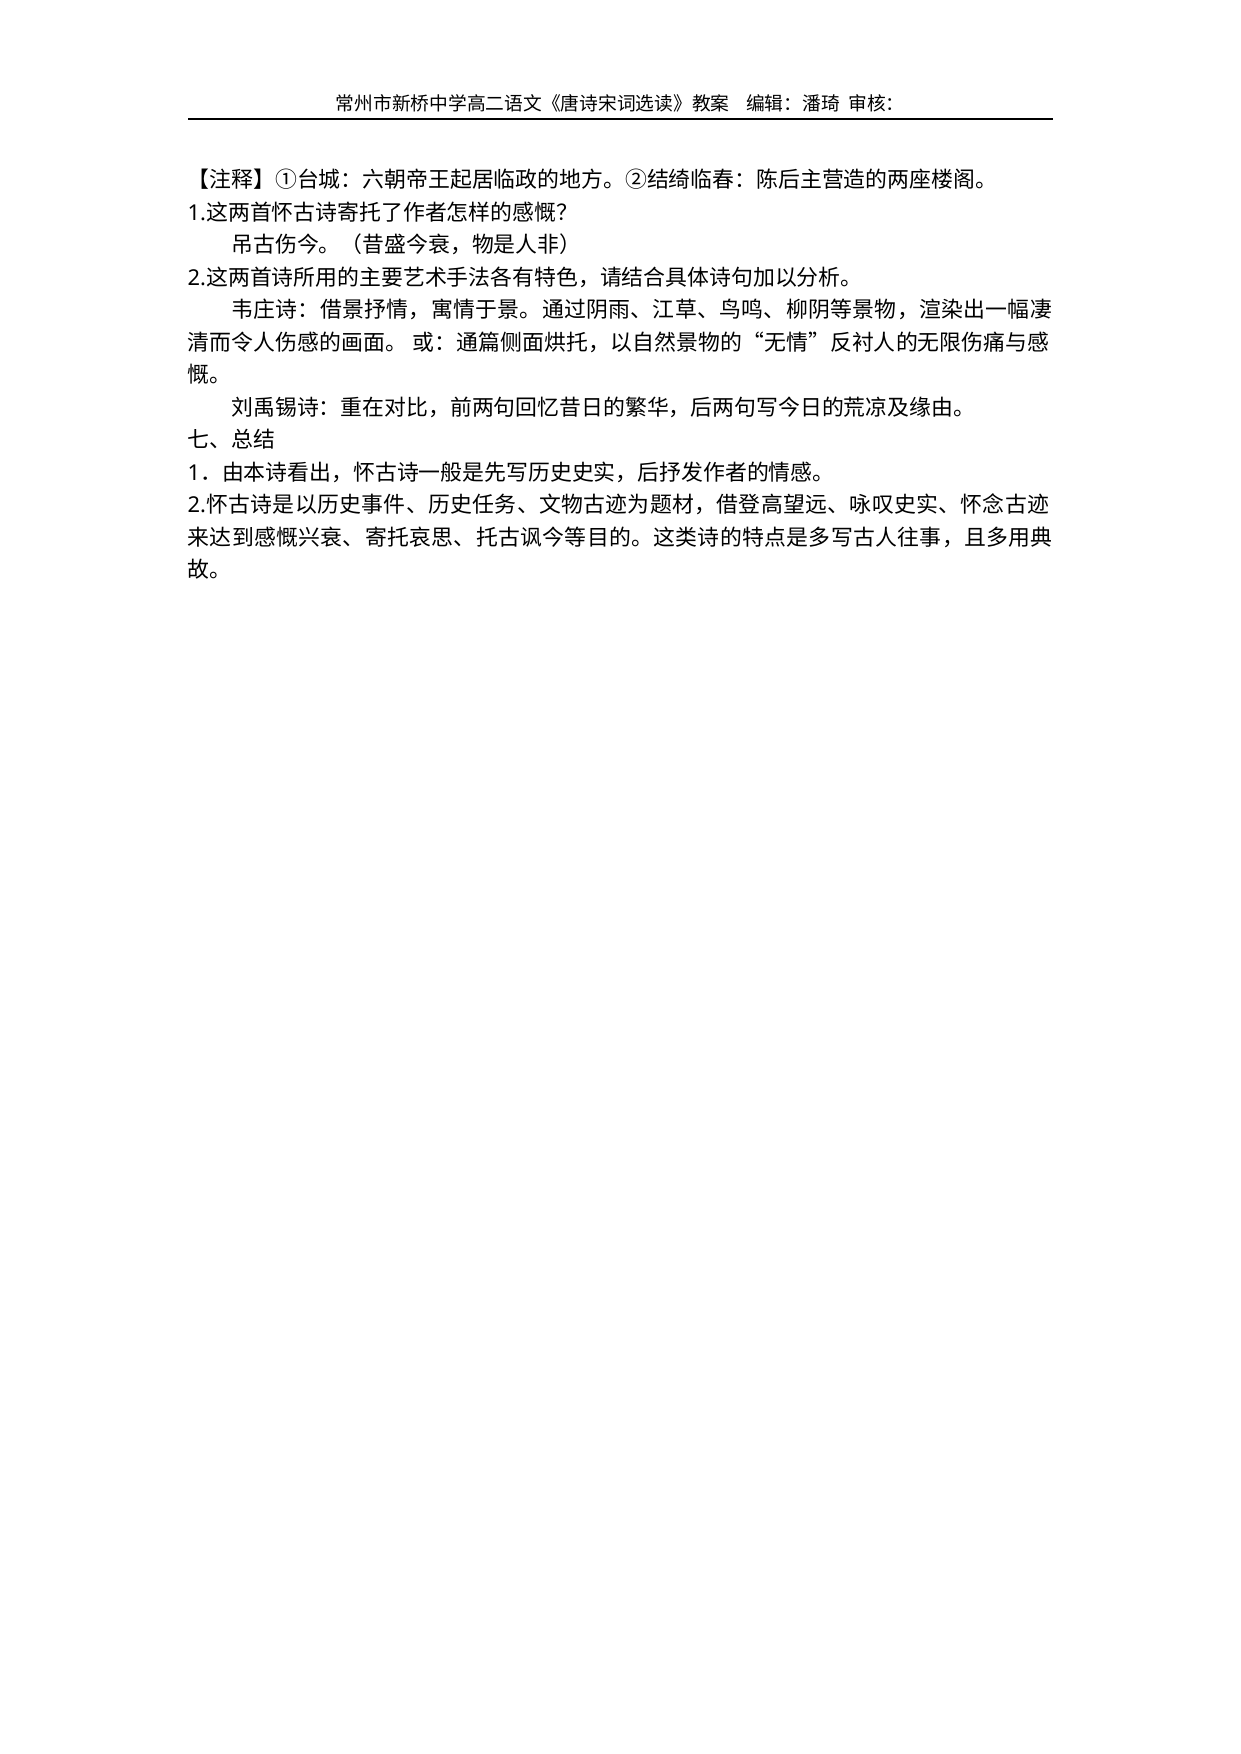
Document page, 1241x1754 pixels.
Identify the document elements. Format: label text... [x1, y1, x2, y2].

text 1．由本诗看出，怀古诗一般是先写历史史实，后抒发作者的情感。 [187, 454, 1053, 487]
text 【注释】①台城：六朝帝王起居临政的地方。②结绮临春：陈后主营造的两座楼阁。 [187, 162, 1053, 194]
text 刘禹锡诗：重在对比，前两句回忆昔日的繁华，后两句写今日的荒凉及缘由。 [187, 389, 1053, 422]
text 韦庄诗：借景抒情，寓情于景。通过阴雨、江草、鸟鸣、柳阴等景物，渲染出一幅凄清而令人伤感的画面。 或：通篇侧面烘托，以自然景物的“无情”反衬人的无限伤痛与感慨。 [187, 292, 1053, 389]
text 2.这两首诗所用的主要艺术手法各有特色，请结合具体诗句加以分析。 [187, 259, 1053, 292]
text 七、总结 [187, 422, 1053, 454]
text 1.这两首怀古诗寄托了作者怎样的感慨？ [187, 194, 1053, 227]
text 2.怀古诗是以历史事件、历史任务、文物古迹为题材，借登高望远、咏叹史实、怀念古迹来达到感慨兴衰、寄托哀思、托古讽今等目的。这类诗的特点是多写古人往事，且多用典故。 [187, 487, 1053, 584]
text 吊古伤今。（昔盛今衰，物是人非） [187, 227, 1053, 259]
